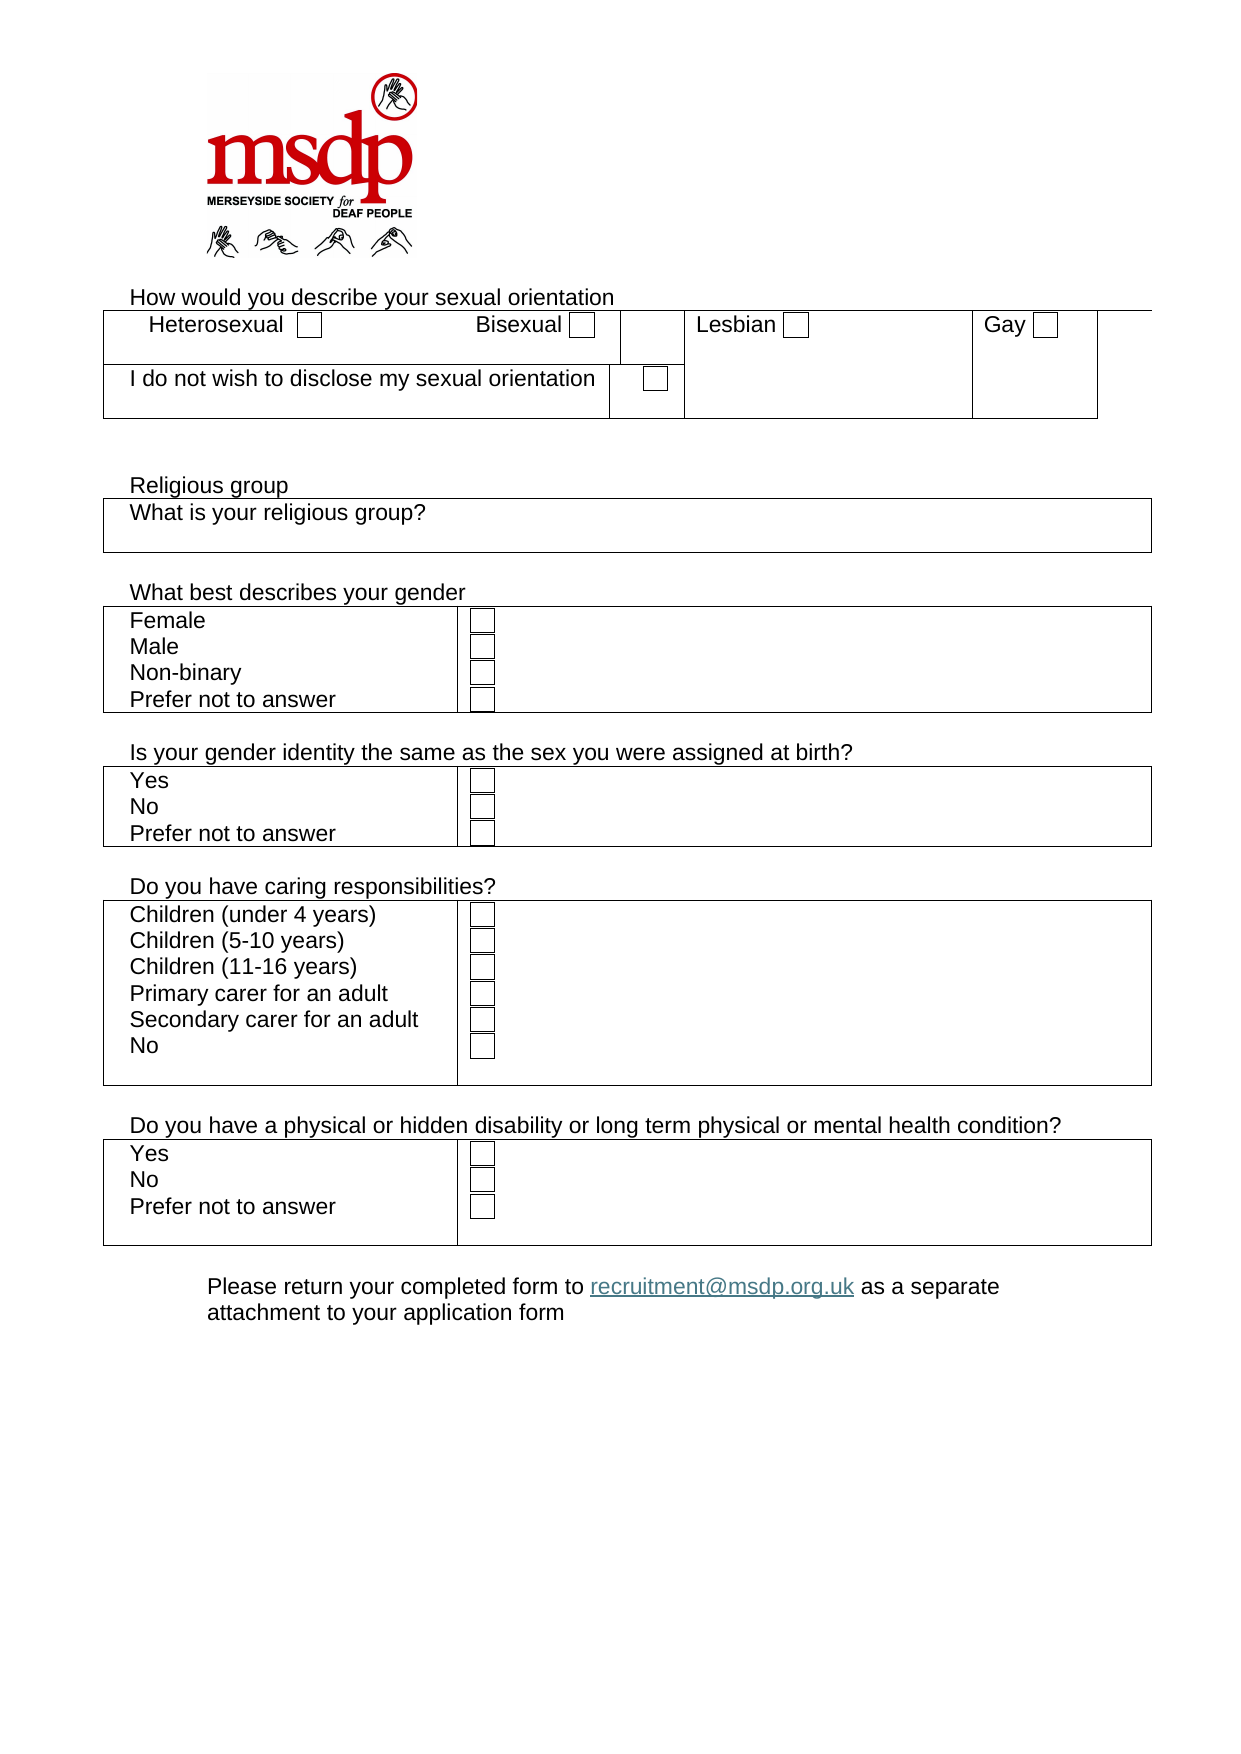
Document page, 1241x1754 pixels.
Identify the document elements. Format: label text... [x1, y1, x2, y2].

table_cell I do not wish to disclose my sexual orientation [104, 365, 609, 418]
table_cell [458, 901, 1151, 1085]
table_cell [621, 311, 684, 364]
picture [206, 73, 418, 258]
table_cell [458, 767, 1151, 846]
table_header How would you describe your sexual orientation [103, 284, 1152, 310]
table_header Religious group [103, 445, 1152, 498]
table_cell [458, 607, 1151, 712]
table_cell Lesbian [685, 311, 972, 418]
table_cell [458, 1140, 1151, 1245]
table_cell Yes No Prefer not to answer [104, 767, 457, 846]
table_cell Yes No Prefer not to answer [104, 1140, 457, 1245]
table_header What best describes your gender [103, 579, 1152, 606]
table_cell Children (under 4 years) Children (5-10 years) Children (11-16 years) Primary carer for an adult Secondary carer for an adult No [104, 901, 457, 1085]
table_cell Heterosexual Bisexual [104, 311, 620, 364]
text Please return your completed form to recruitment@msdp.org.uk as a separate attachment to your application form [207, 1273, 1090, 1325]
table_header Is your gender identity the same as the sex you were assigned at birth? [103, 739, 1152, 766]
table_cell [610, 365, 684, 418]
table_header Do you have caring responsibilities? [103, 873, 1152, 899]
table_cell Gay [973, 311, 1097, 418]
table_header Do you have a physical or hidden disability or long term physical or mental health condition? [103, 1113, 1152, 1139]
table_cell Female Male Non-binary Prefer not to answer [104, 607, 457, 712]
table_cell What is your religious group? [104, 499, 1151, 552]
